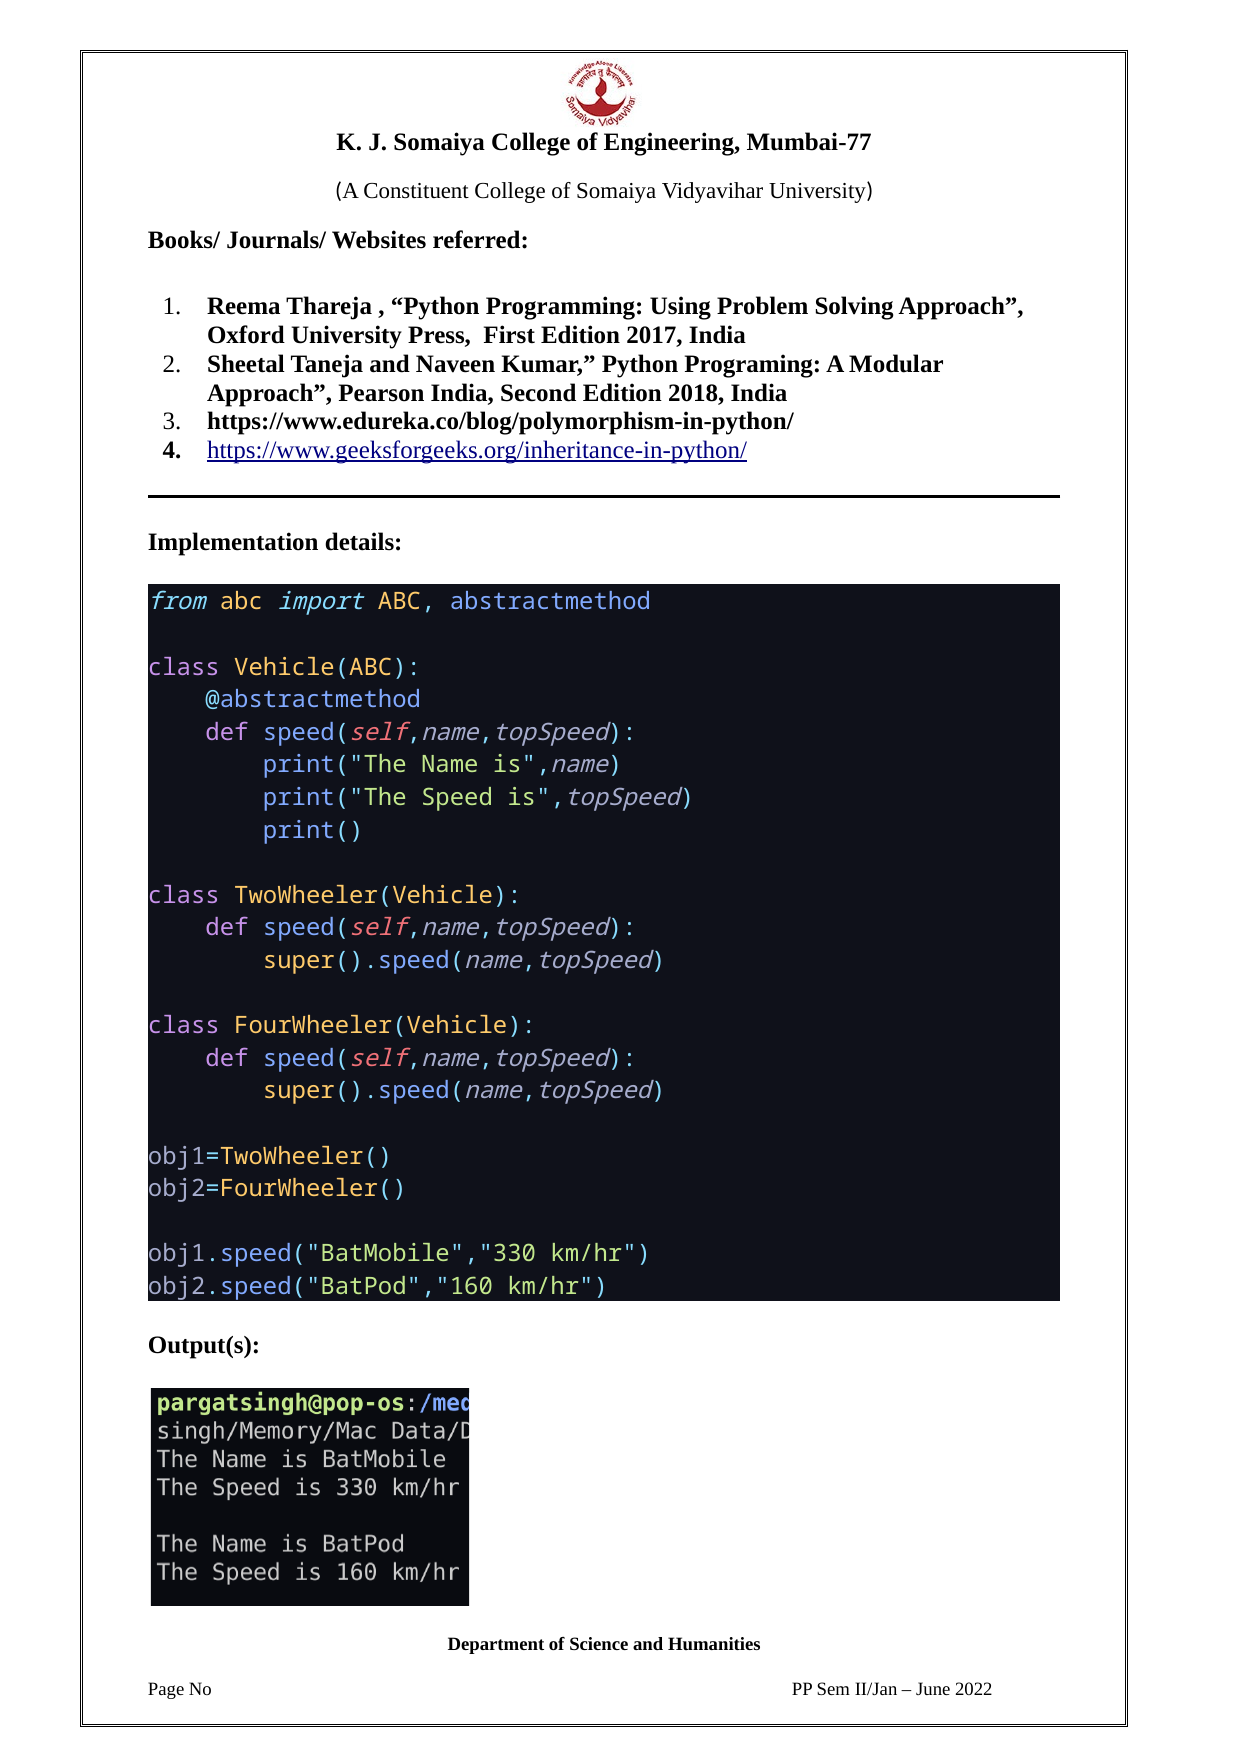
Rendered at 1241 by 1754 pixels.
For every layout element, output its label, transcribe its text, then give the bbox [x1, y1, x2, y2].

text class Vehicle(ABC): [148, 649, 1060, 682]
list https://www.geeksforgeeks.org/inheritance-in-python/ [162, 435, 1060, 464]
text Implementation details: [148, 527, 1060, 555]
text def speed(self,name,topSpeed): [148, 910, 1060, 943]
text super().speed(name,topSpeed) [148, 943, 1060, 975]
text super().speed(name,topSpeed) [148, 1073, 1060, 1106]
text print("The Speed is",topSpeed) [148, 780, 1060, 812]
text print() [148, 812, 1060, 845]
list https://www.edureka.co/blog/polymorphism-in-python/ [162, 406, 1060, 435]
text @abstractmethod [148, 682, 1060, 714]
text Books/ Journals/ Websites referred: [148, 225, 1060, 254]
text Output(s): [148, 1330, 1060, 1359]
text print("The Name is",name) [148, 747, 1060, 780]
text obj2.speed("BatPod","160 km/hr") [148, 1269, 1060, 1301]
text class TwoWheeler(Vehicle): [148, 878, 1060, 910]
text obj2=FourWheeler() [148, 1171, 1060, 1204]
list Reema Thareja , “Python Programming: Using Problem Solving Approach”, Oxford University Press, First Edition 2017, India [162, 291, 1060, 349]
text from abc import ABC, abstractmethod [148, 584, 1060, 617]
text obj1.speed("BatMobile","330 km/hr") [148, 1236, 1060, 1269]
list Sheetal Taneja and Naveen Kumar,” Python Programing: A Modular Approach”, Pearson India, Second Edition 2018, India [162, 349, 1060, 406]
text obj1=TwoWheeler() [148, 1138, 1060, 1171]
text class FourWheeler(Vehicle): [148, 1008, 1060, 1041]
text def speed(self,name,topSpeed): [148, 1041, 1060, 1073]
picture [150, 1388, 470, 1606]
picture [560, 58, 642, 128]
text def speed(self,name,topSpeed): [148, 714, 1060, 747]
